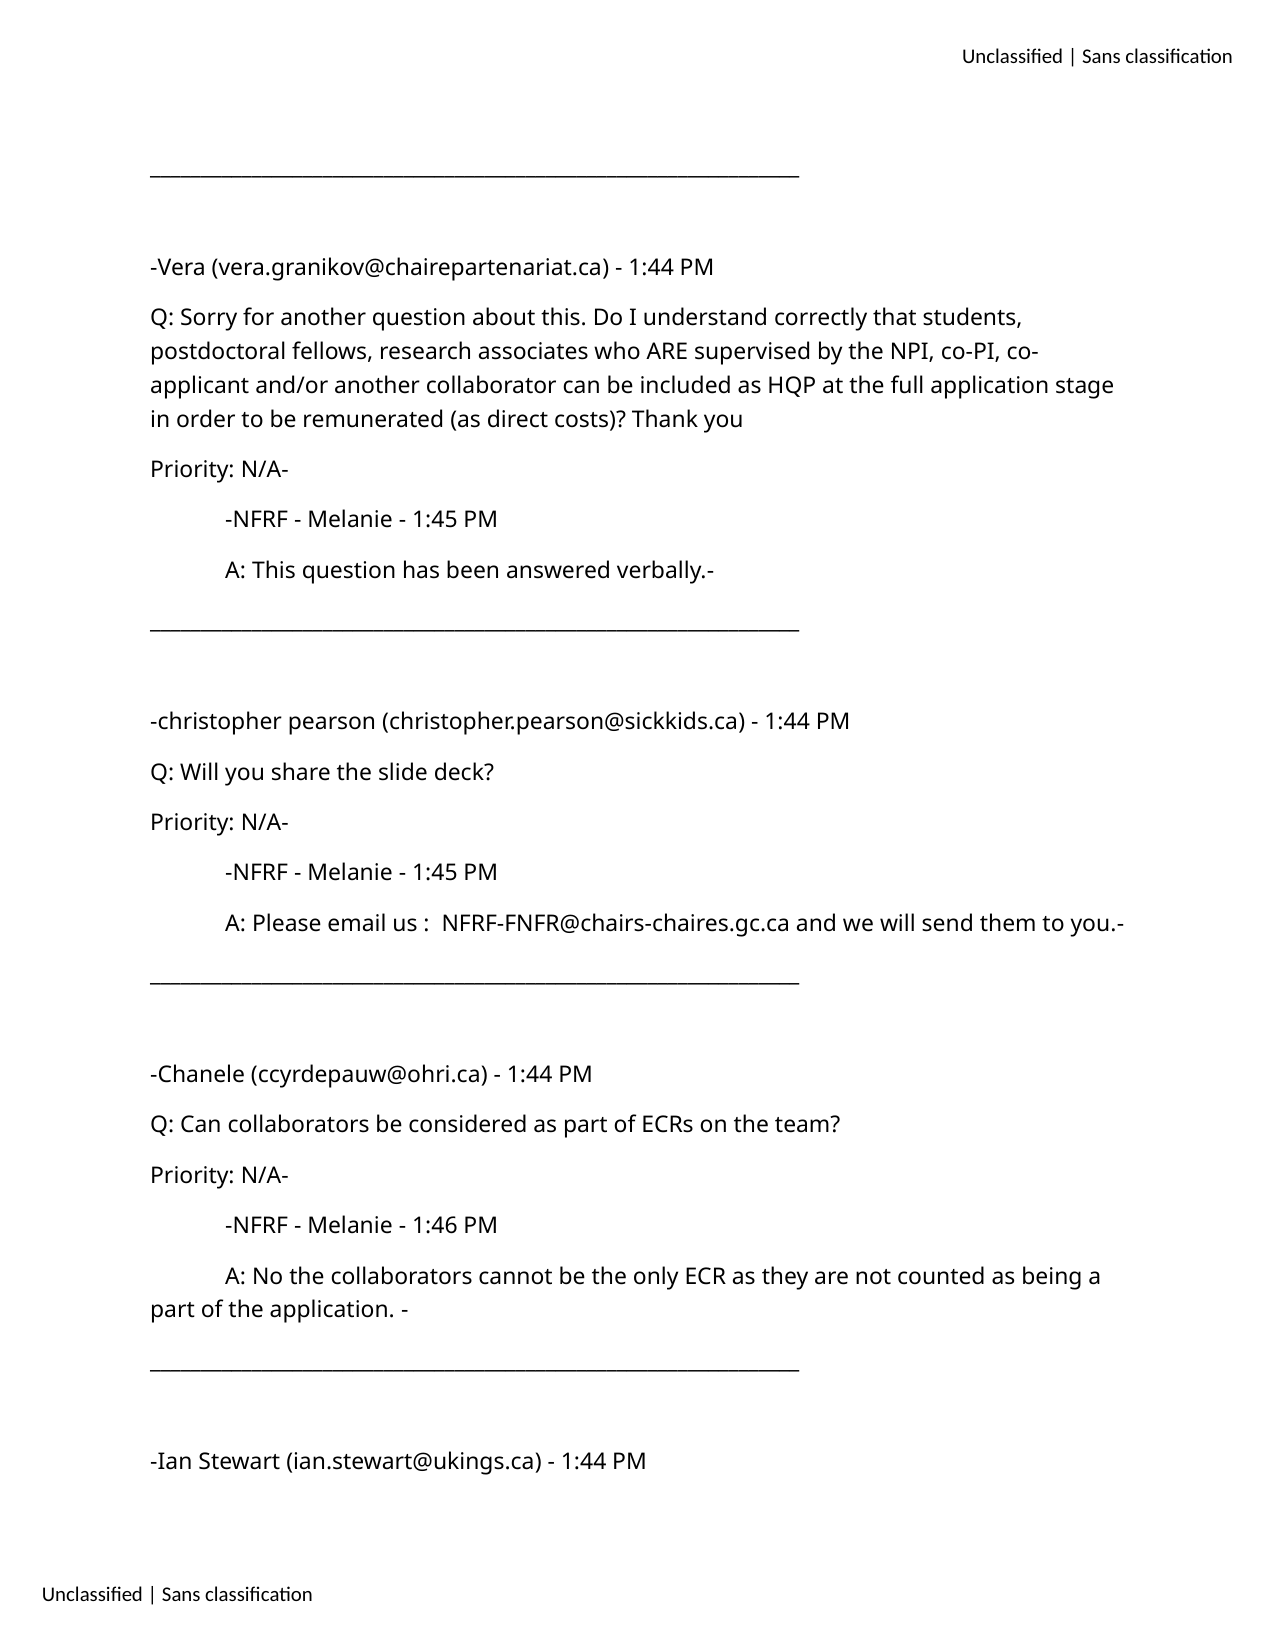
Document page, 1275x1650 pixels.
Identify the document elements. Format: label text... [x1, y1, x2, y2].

text Q: Sorry for another question about this. Do I understand correctly that students, postdoctoral fellows, research associates who ARE supervised by the NPI, co-PI, co-applicant and/or another collaborator can be included as HQP at the full application stage in order to be remunerated (as direct costs)? Thank you [150, 301, 1125, 434]
text ________________________________________________________________ [150, 604, 1125, 635]
text Priority: N/A- [150, 453, 1125, 484]
text -Chanele (ccyrdepauw@ohri.ca) - 1:44 PM [150, 1058, 1125, 1089]
text ________________________________________________________________ [150, 150, 1125, 181]
text Priority: N/A- [150, 806, 1125, 837]
text -Vera (vera.granikov@chairepartenariat.ca) - 1:44 PM [150, 251, 1125, 282]
text Q: Will you share the slide deck? [150, 755, 1125, 787]
text A: Please email us : NFRF-FNFR@chairs-chaires.gc.ca and we will send them to you.- [150, 907, 1125, 938]
text -NFRF - Melanie - 1:45 PM [150, 856, 1125, 887]
text -NFRF - Melanie - 1:45 PM [150, 503, 1125, 534]
text A: No the collaborators cannot be the only ECR as they are not counted as being a part of the application. - [150, 1259, 1125, 1324]
text -NFRF - Melanie - 1:46 PM [150, 1209, 1125, 1240]
text ________________________________________________________________ [150, 957, 1125, 988]
text -Ian Stewart (ian.stewart@ukings.ca) - 1:44 PM [150, 1444, 1125, 1476]
text Q: Can collaborators be considered as part of ECRs on the team? [150, 1108, 1125, 1139]
text Priority: N/A- [150, 1159, 1125, 1190]
text A: This question has been answered verbally.- [150, 554, 1125, 585]
text -christopher pearson (christopher.pearson@sickkids.ca) - 1:44 PM [150, 705, 1125, 736]
text ________________________________________________________________ [150, 1344, 1125, 1375]
